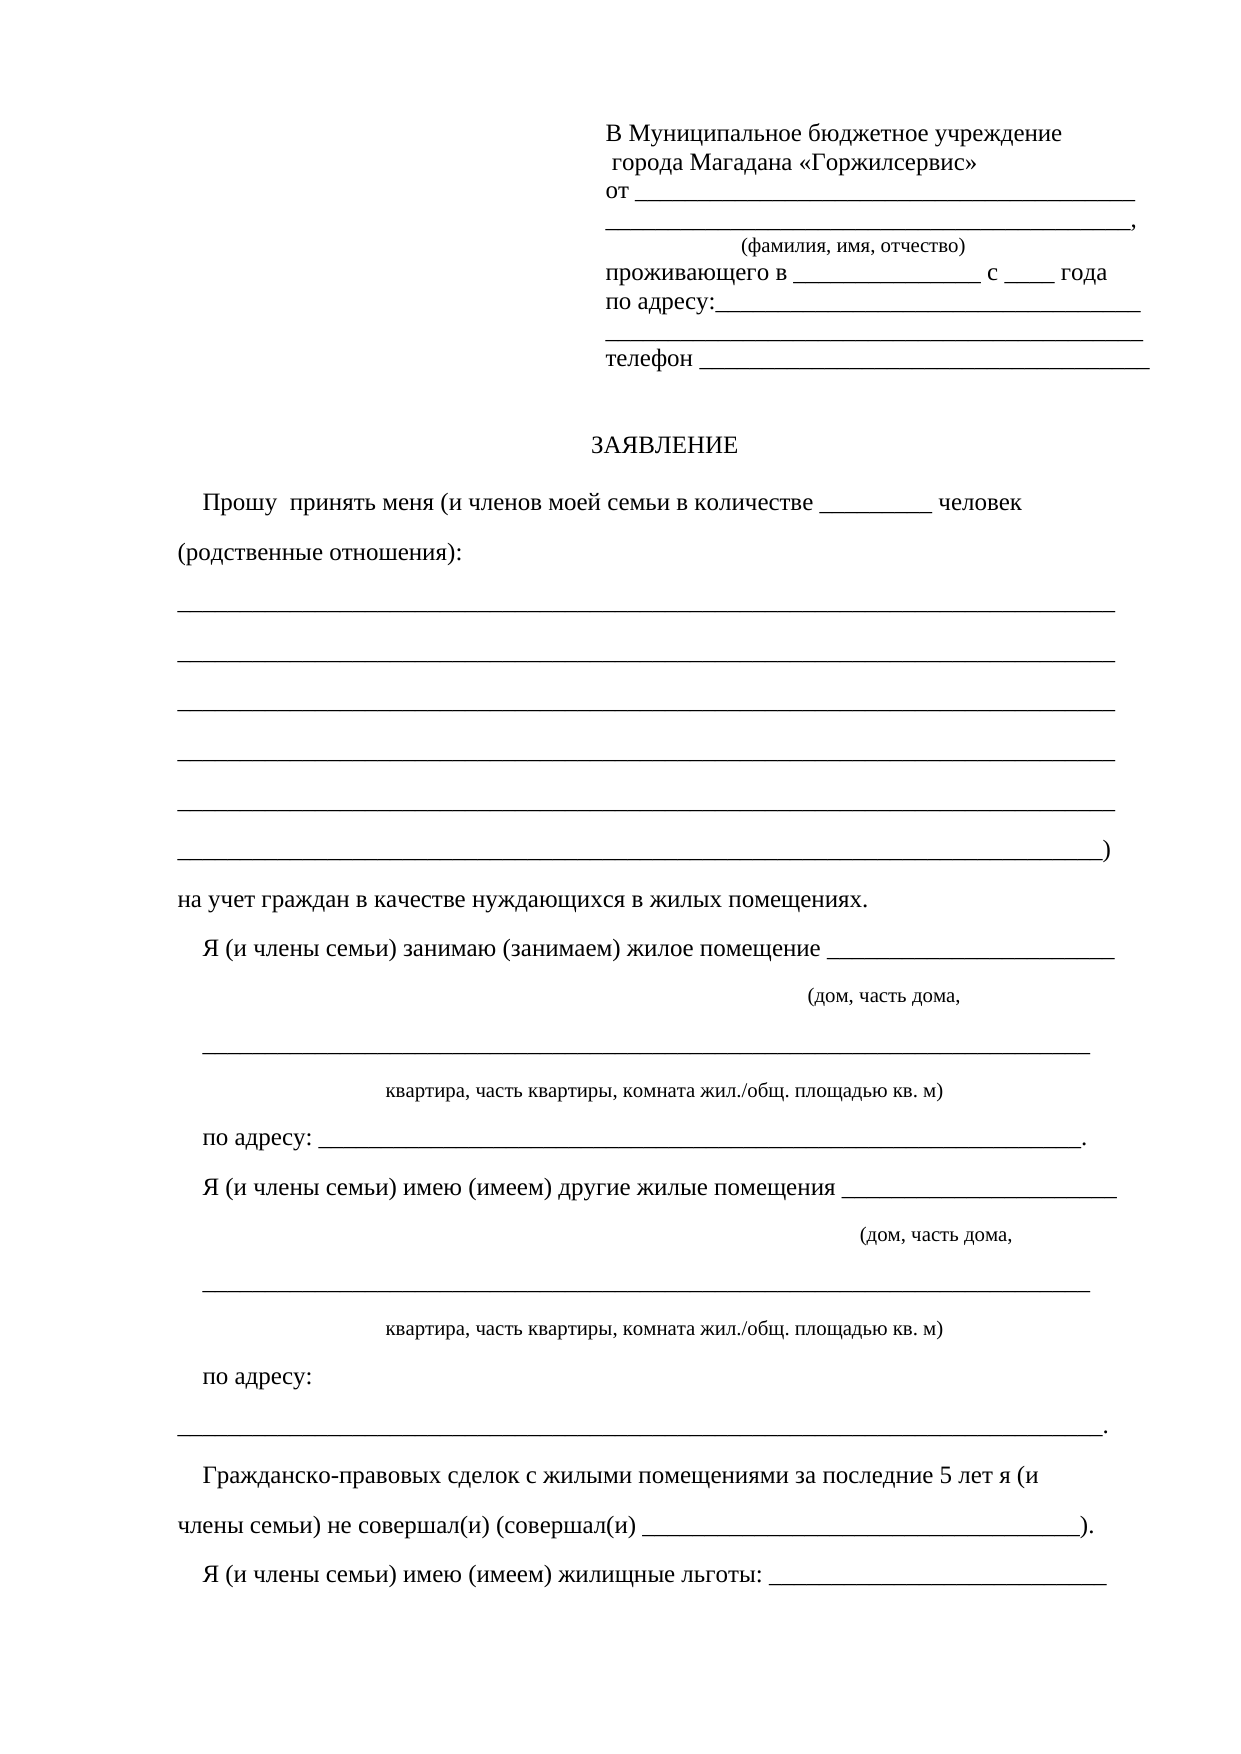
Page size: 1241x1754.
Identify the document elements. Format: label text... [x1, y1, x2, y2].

text по адресу:__________________________________ [605, 286, 1152, 315]
text Я (и члены семьи) занимаю (занимаем) жилое помещение _______________________ [177, 933, 1152, 962]
text города Магадана «Горжилсервис» [605, 147, 1152, 176]
text ___________________________________________ [605, 315, 1152, 343]
text на учет граждан в качестве нуждающихся в жилых помещениях. [177, 884, 1152, 913]
text телефон ____________________________________ [605, 343, 1152, 372]
text от ________________________________________ [605, 176, 1152, 204]
text ___________________________________________________________________________ [177, 636, 1152, 665]
text __________________________________________________________________________) [177, 834, 1152, 863]
text квартира, часть квартиры, комната жил./общ. площадью кв. м) [177, 1077, 1152, 1102]
text по адресу: [177, 1361, 1152, 1390]
text ___________________________________________________________________________ [177, 586, 1152, 615]
text квартира, часть квартиры, комната жил./общ. площадью кв. м) [177, 1316, 1152, 1340]
text ЗАЯВЛЕНИЕ [177, 430, 1152, 458]
text _______________________________________________________________________ [177, 1028, 1152, 1057]
text Прошу принять меня (и членов моей семьи в количестве _________ человек [177, 487, 1152, 516]
text Я (и члены семьи) имею (имеем) другие жилые помещения ______________________ [177, 1172, 1152, 1201]
text В Муниципальное бюджетное учреждение [605, 118, 1152, 147]
text ___________________________________________________________________________ [177, 686, 1152, 714]
text члены семьи) не совершал(и) (совершал(и) ___________________________________). [177, 1510, 1152, 1538]
text Гражданско-правовых сделок с жилыми помещениями за последние 5 лет я (и [177, 1460, 1152, 1489]
text ___________________________________________________________________________ [177, 735, 1152, 764]
text (родственные отношения): [177, 537, 1152, 566]
text проживающего в _______________ с ____ года [605, 257, 1152, 286]
text __________________________________________, [605, 204, 1152, 233]
text (дом, часть дома, [177, 1222, 1152, 1246]
text _______________________________________________________________________ [177, 1266, 1152, 1295]
text __________________________________________________________________________. [177, 1411, 1152, 1439]
text Я (и члены семьи) имею (имеем) жилищные льготы: ___________________________ [177, 1559, 1152, 1588]
text по адресу: _____________________________________________________________. [177, 1122, 1152, 1151]
text ___________________________________________________________________________ [177, 785, 1152, 813]
text (фамилия, имя, отчество) [605, 233, 1152, 257]
text (дом, часть дома, [177, 983, 1152, 1007]
